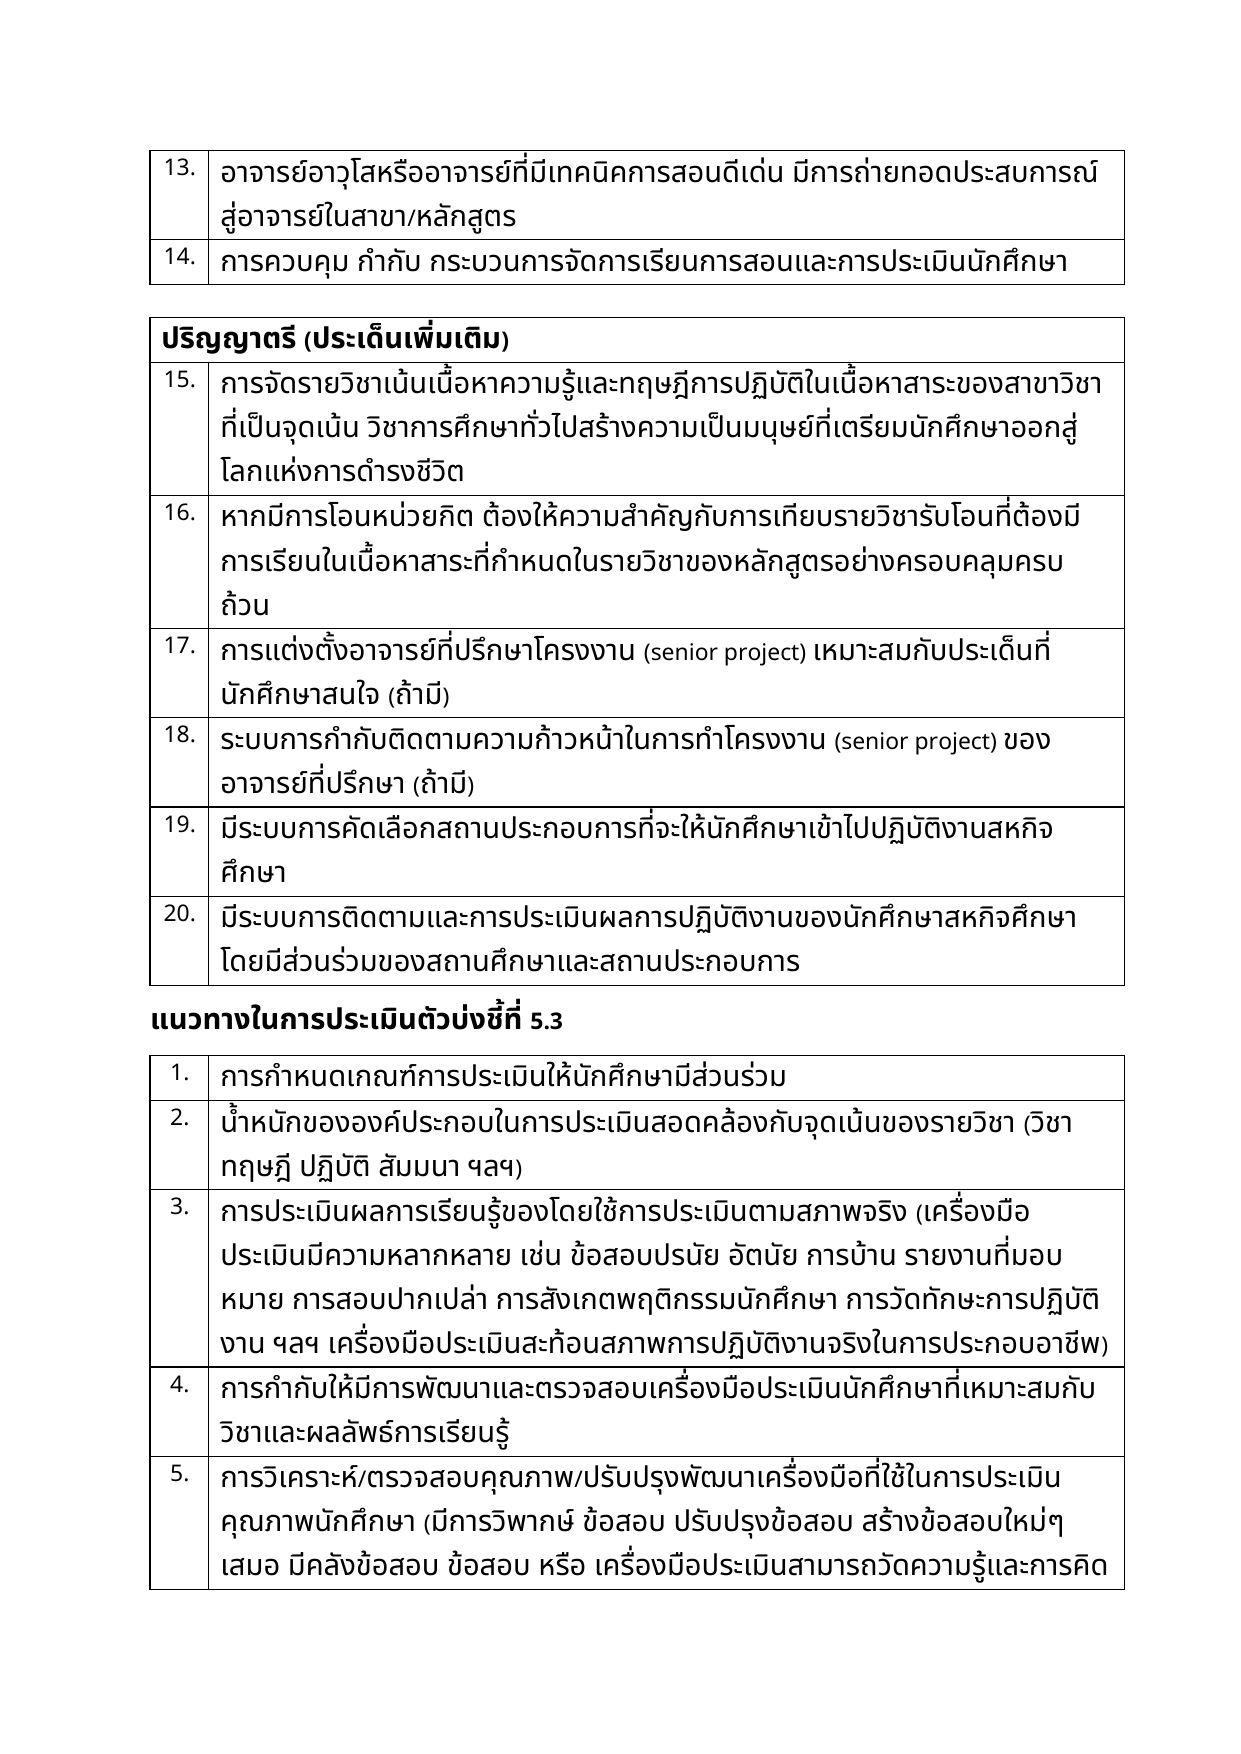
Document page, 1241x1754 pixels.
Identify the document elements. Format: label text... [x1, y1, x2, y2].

table_cell การแต่งตั้งอาจารย์ที่ปรึกษาโครงงาน (senior project) เหมาะสมกับประเด็นที่นักศึกษาสนใจ (ถ้ามี) [209, 629, 1124, 717]
table_cell 4. [151, 1368, 208, 1456]
table_cell 19. [151, 808, 208, 896]
table_cell หากมีการโอนหน่วยกิต ต้องให้ความสำคัญกับการเทียบรายวิชารับโอนที่ต้องมีการเรียนในเนื้อหาสาระที่กำหนดในรายวิชาของหลักสูตรอย่างครอบคลุมครบถ้วน [209, 496, 1124, 628]
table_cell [209, 1457, 1124, 1589]
table_cell การควบคุม กำกับ กระบวนการจัดการเรียนการสอนและการประเมินนักศึกษา [209, 240, 1124, 284]
table_cell 13. [151, 151, 208, 239]
table_cell 3. [151, 1190, 208, 1366]
table_header 1. [151, 1056, 208, 1100]
table_cell 5. [151, 1457, 208, 1589]
text แนวทางในการประเมินตัวบ่งชี้ที่ 5.3 [150, 998, 1090, 1042]
table_cell 17. [151, 629, 208, 717]
table_cell 2. [151, 1101, 208, 1189]
table_cell การประเมินผลการเรียนรู้ของโดยใช้การประเมินตามสภาพจริง (เครื่องมือประเมินมีความหลากหลาย เช่น ข้อสอบปรนัย อัตนัย การบ้าน รายงานที่มอบหมาย การสอบปากเปล่า การสังเกตพฤติกรรมนักศึกษา การวัดทักษะการปฏิบัติงาน ฯลฯ เครื่องมือประเมินสะท้อนสภาพการปฏิบัติงานจริงในการประกอบอาชีพ) [209, 1190, 1124, 1366]
table_cell มีระบบการคัดเลือกสถานประกอบการที่จะให้นักศึกษาเข้าไปปฏิบัติงานสหกิจศึกษา [209, 808, 1124, 896]
table_cell มีระบบการติดตามและการประเมินผลการปฏิบัติงานของนักศึกษาสหกิจศึกษา โดยมีส่วนร่วมของสถานศึกษาและสถานประกอบการ [209, 897, 1124, 985]
table_cell 15. [151, 363, 208, 495]
table_header การกำหนดเกณฑ์การประเมินให้นักศึกษามีส่วนร่วม [209, 1056, 1124, 1100]
table_header ปริญญาตรี (ประเด็นเพิ่มเติม) [151, 318, 1124, 362]
table_cell น้ำหนักขององค์ประกอบในการประเมินสอดคล้องกับจุดเน้นของรายวิชา (วิชาทฤษฎี ปฏิบัติ สัมมนา ฯลฯ) [209, 1101, 1124, 1189]
table_cell ระบบการกำกับติดตามความก้าวหน้าในการทำโครงงาน (senior project) ของอาจารย์ที่ปรึกษา (ถ้ามี) [209, 718, 1124, 806]
table_cell 20. [151, 897, 208, 985]
table_cell การกำกับให้มีการพัฒนาและตรวจสอบเครื่องมือประเมินนักศึกษาที่เหมาะสมกับวิชาและผลลัพธ์การเรียนรู้ [209, 1368, 1124, 1456]
table_cell 18. [151, 718, 208, 806]
table_cell การจัดรายวิชาเน้นเนื้อหาความรู้และทฤษฎีการปฏิบัติในเนื้อหาสาระของสาขาวิชาที่เป็นจุดเน้น วิชาการศึกษาทั่วไปสร้างความเป็นมนุษย์ที่เตรียมนักศึกษาออกสู่โลกแห่งการดำรงชีวิต [209, 363, 1124, 495]
table_cell อาจารย์อาวุโสหรืออาจารย์ที่มีเทคนิคการสอนดีเด่น มีการถ่ายทอดประสบการณ์สู่อาจารย์ในสาขา/หลักสูตร [209, 151, 1124, 239]
table_cell 14. [151, 240, 208, 284]
table_cell 16. [151, 496, 208, 628]
